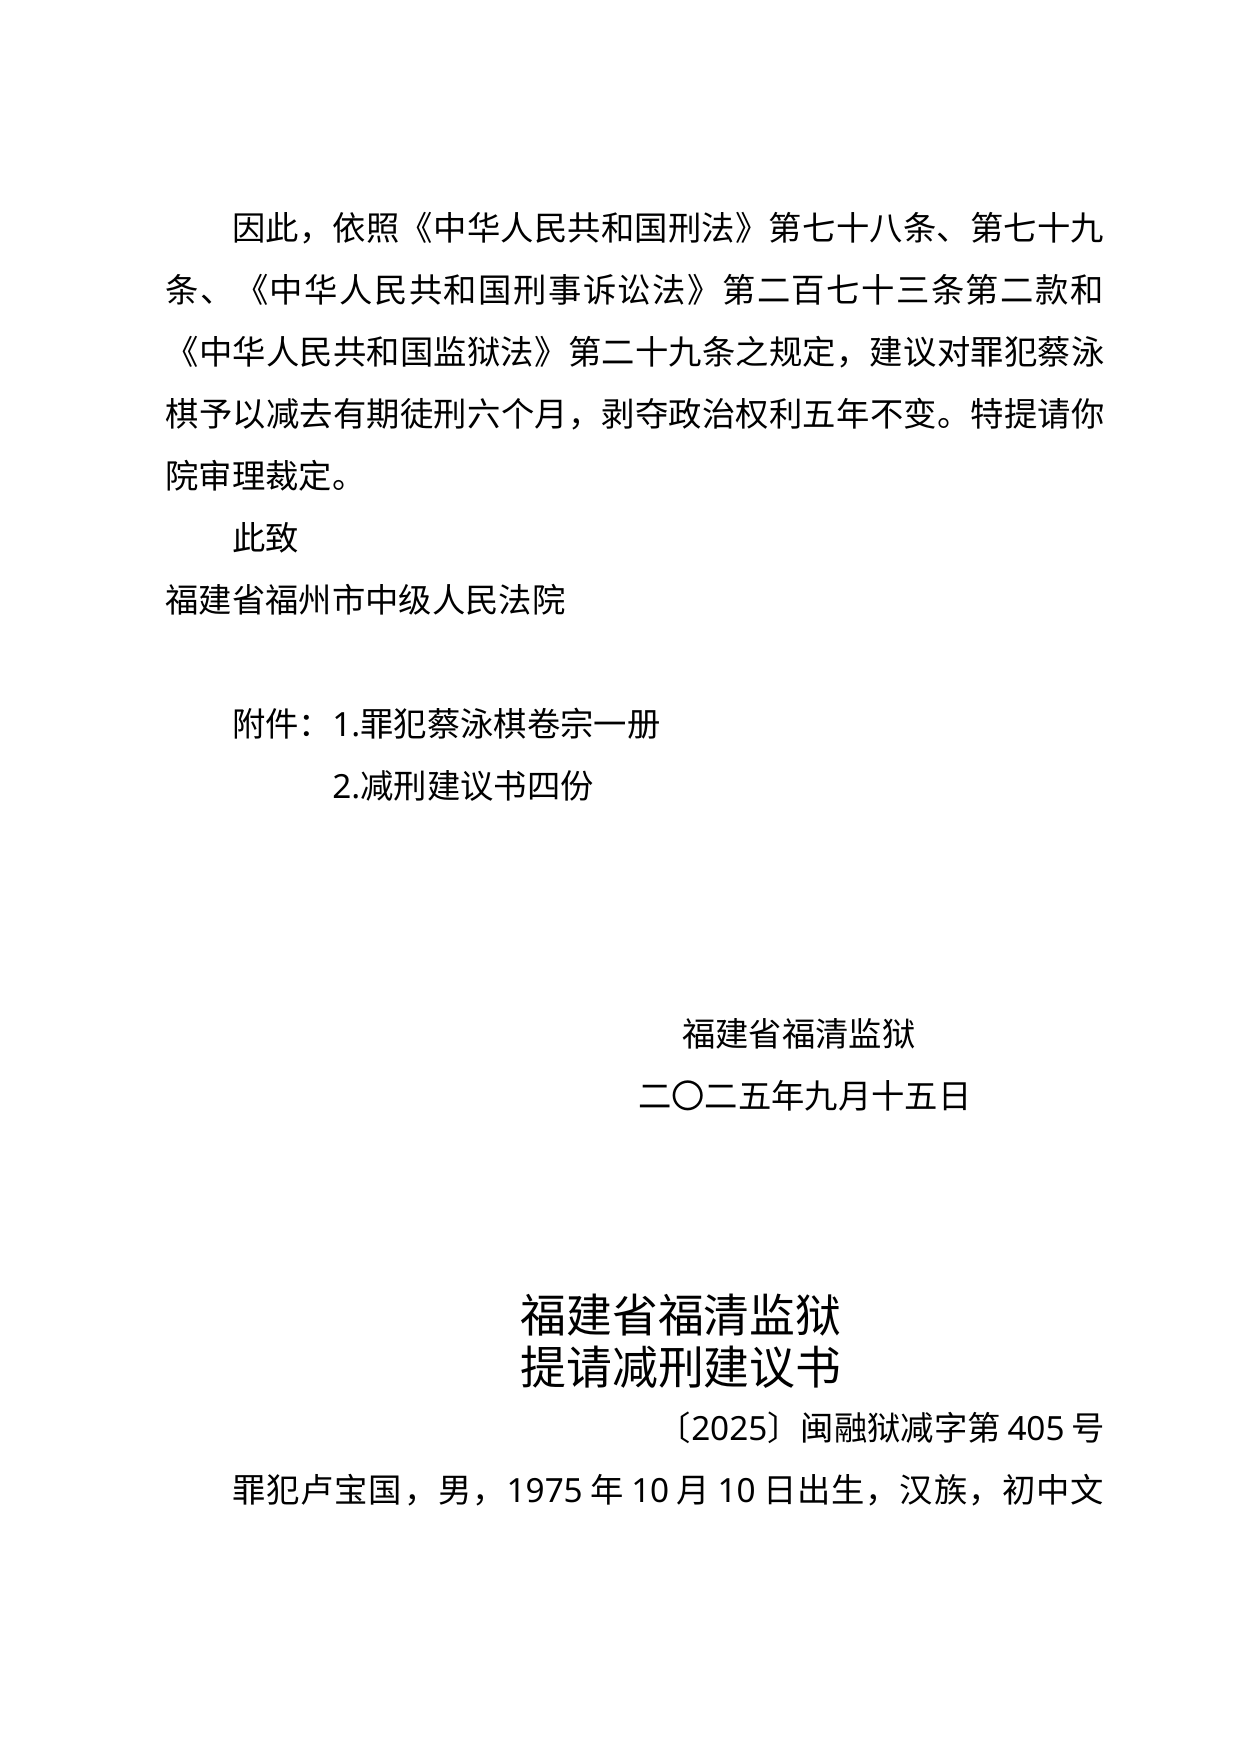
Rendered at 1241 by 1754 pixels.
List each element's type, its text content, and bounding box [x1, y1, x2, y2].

text 2.减刑建议书四份 [165, 753, 1109, 815]
text 附件：1.罪犯蔡泳棋卷宗一册 [165, 691, 1104, 753]
text 福建省福清监狱 [165, 1001, 1109, 1063]
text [165, 1457, 1104, 1519]
text 福建省福清监狱 [165, 1291, 1104, 1343]
text 提请减刑建议书 [165, 1343, 1104, 1395]
text 〔2025〕闽融狱减字第405号 [165, 1395, 1104, 1457]
text 福建省福州市中级人民法院 [165, 567, 1109, 629]
text 二〇二五年九月十五日 [165, 1063, 971, 1125]
text 因此，依照《中华人民共和国刑法》第七十八条、第七十九条、《中华人民共和国刑事诉讼法》第二百七十三条第二款和《中华人民共和国监狱法》第二十九条之规定，建议对罪犯蔡泳棋予以减去有期徒刑六个月，剥夺政治权利五年不变。特提请你院审理裁定。 [165, 195, 1104, 505]
text 此致 [165, 505, 1109, 567]
